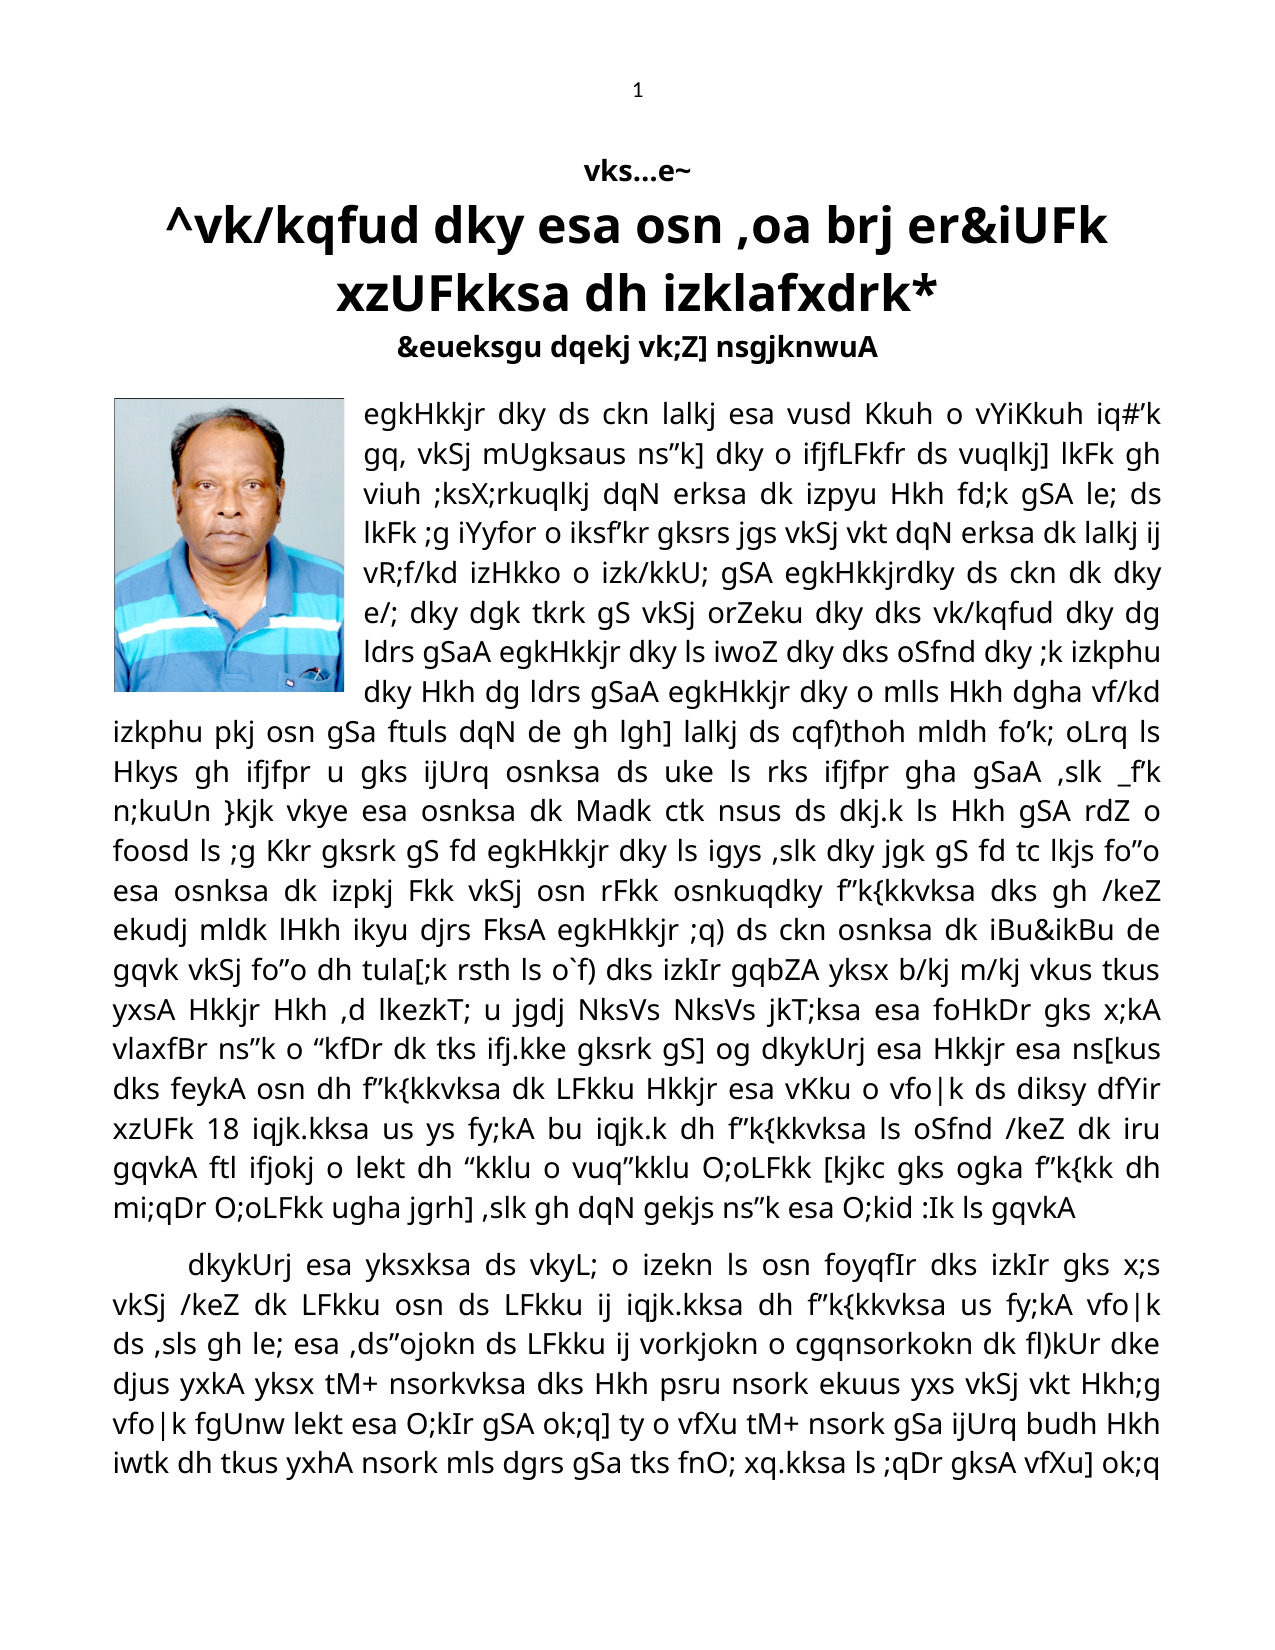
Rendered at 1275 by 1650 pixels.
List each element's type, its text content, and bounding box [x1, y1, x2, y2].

text &eueksgu dqekj vk;Z] nsgjknwuA [112, 326, 1162, 366]
text egkHkkjr dky ds ckn lalkj esa vusd Kkuh o vYiKkuh iq#’k gq, vkSj mUgksaus ns”k] dky o ifjfLFkfr ds vuqlkj] lkFk gh viuh ;ksX;rkuqlkj dqN erksa dk izpyu Hkh fd;k gSA le; ds lkFk ;g iYyfor o iksf’kr gksrs jgs vkSj vkt dqN erksa dk lalkj ij vR;f/kd izHkko o izk/kkU; gSA egkHkkjrdky ds ckn dk dky e/; dky dgk tkrk gS vkSj orZeku dky dks vk/kqfud dky dg ldrs gSaA egkHkkjr dky ls iwoZ dky dks oSfnd dky ;k izkphu dky Hkh dg ldrs gSaA egkHkkjr dky o mlls Hkh dgha vf/kd izkphu pkj osn gSa ftuls dqN de gh lgh] lalkj ds cqf)thoh mldh fo’k; oLrq ls Hkys gh ifjfpr u gks ijUrq osnksa ds uke ls rks ifjfpr gha gSaA ,slk _f’k n;kuUn }kjk vkye esa osnksa dk Madk ctk nsus ds dkj.k ls Hkh gSA rdZ o foosd ls ;g Kkr gksrk gS fd egkHkkjr dky ls igys ,slk dky jgk gS fd tc lkjs fo”o esa osnksa dk izpkj Fkk vkSj osn rFkk osnkuqdky f”k{kkvksa dks gh /keZ ekudj mldk lHkh ikyu djrs FksA egkHkkjr ;q) ds ckn osnksa dk iBu&ikBu de gqvk vkSj fo”o dh tula[;k rsth ls o`f) dks izkIr gqbZA yksx b/kj m/kj vkus tkus yxsA Hkkjr Hkh ,d lkezkT; u jgdj NksVs NksVs jkT;ksa esa foHkDr gks x;kA vlaxfBr ns”k o “kfDr dk tks ifj.kke gksrk gS] og dkykUrj esa Hkkjr esa ns[kus dks feykA osn dh f”k{kkvksa dk LFkku Hkkjr esa vKku o vfo|k ds diksy dfYir xzUFk 18 iqjk.kksa us ys fy;kA bu iqjk.k dh f”k{kkvksa ls oSfnd /keZ dk iru gqvkA ftl ifjokj o lekt dh “kklu o vuq”kklu O;oLFkk [kjkc gks ogka f”k{kk dh mi;qDr O;oLFkk ugha jgrh] ,slk gh dqN gekjs ns”k esa O;kid :Ik ls gqvkA [112, 394, 1162, 1227]
picture [114, 398, 345, 689]
text ^vk/kqfud dky esa osn ,oa brj er&iUFk xzUFkksa dh izklafxdrk* [112, 190, 1162, 326]
text vks…e~ [112, 150, 1162, 190]
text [112, 1244, 1162, 1482]
